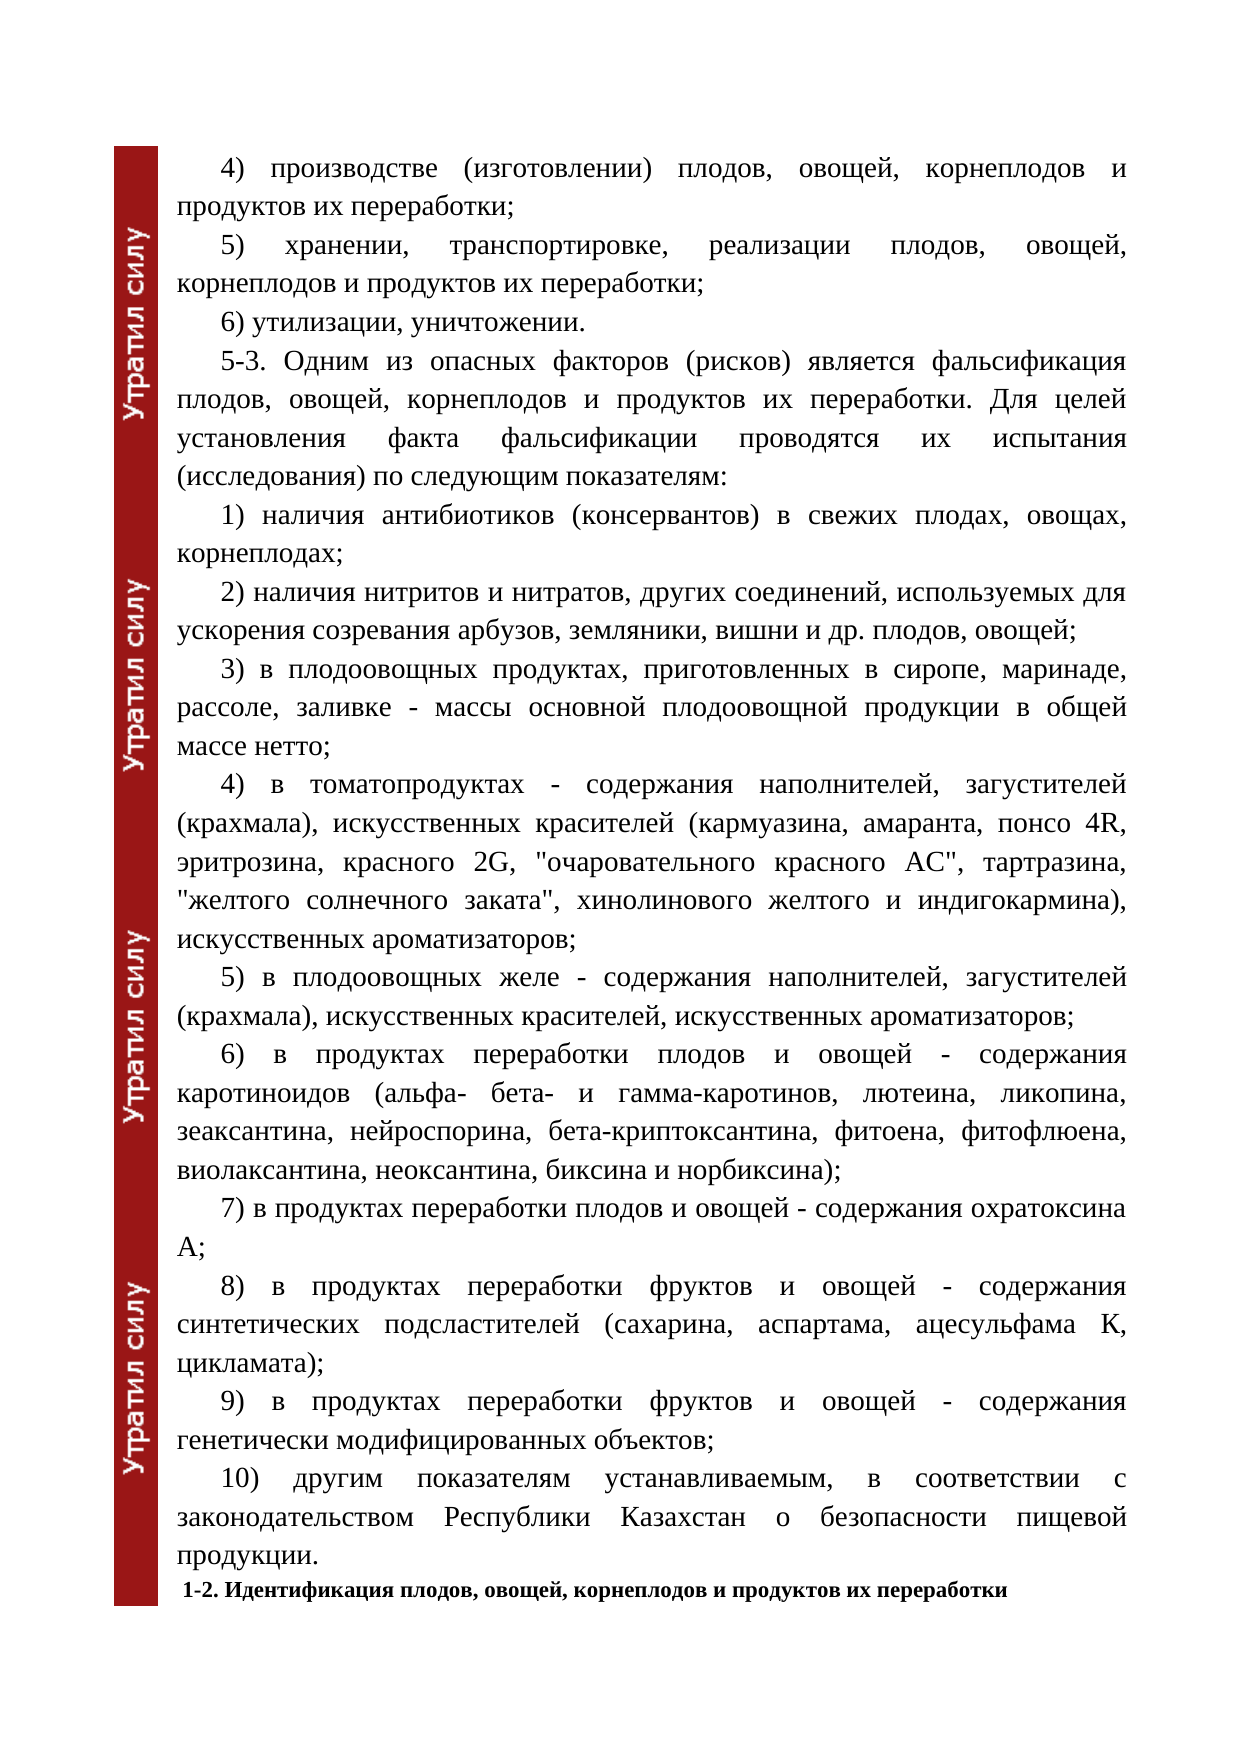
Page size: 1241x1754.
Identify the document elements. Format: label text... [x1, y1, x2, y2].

picture [114, 1186, 158, 1191]
picture [114, 338, 158, 343]
picture [114, 1031, 158, 1036]
picture [114, 492, 158, 497]
picture [114, 1571, 158, 1576]
picture [114, 222, 158, 227]
picture [114, 954, 158, 959]
picture [114, 299, 158, 304]
text 8) в продуктах переработки фруктов и овощей - содержания синтетических подсластителей (сахарина, аспартама, ацесульфама К, цикламата); [112, 1268, 1128, 1378]
text 7) в продуктах переработки плодов и овощей - содержания охратоксина А; [112, 1191, 1128, 1263]
text 4) производстве (изготовлении) плодов, овощей, корнеплодов и продуктов их переработки; [112, 150, 1128, 222]
text 6) утилизации, уничтожении. [112, 304, 1128, 338]
text 4) в томатопродуктах - содержания наполнителей, загустителей (крахмала), искусственных красителей (кармуазина, амаранта, понсо 4R, эритрозина, красного 2G, "очаровательного красного АС", тартразина, "желтого солнечного заката", хинолинового желтого и индигокармина), искусственных ароматизаторов; [112, 767, 1128, 954]
text 2) наличия нитритов и нитратов, других соединений, используемых для ускорения созревания арбузов, земляники, вишни и др. плодов, овощей; [112, 574, 1128, 646]
text 9) в продуктах переработки фруктов и овощей - содержания генетически модифицированных объектов; [112, 1383, 1128, 1455]
picture [114, 1378, 158, 1383]
text 5) в плодоовощных желе - содержания наполнителей, загустителей (крахмала), искусственных красителей, искусственных ароматизаторов; [112, 959, 1128, 1031]
picture [114, 569, 158, 574]
text 6) в продуктах переработки плодов и овощей - содержания каротиноидов (альфа- бета- и гамма-каротинов, лютеина, ликопина, зеаксантина, нейроспорина, бета-криптоксантина, фитоена, фитофлюена, виолаксантина, неоксантина, биксина и норбиксина); [112, 1036, 1128, 1186]
picture [114, 1455, 158, 1460]
picture [114, 762, 158, 767]
text 10) другим показателям устанавливаемым, в соответствии с законодательством Республики Казахстан о безопасности пищевой продукции. [112, 1460, 1128, 1571]
picture [114, 1602, 158, 1606]
picture [114, 646, 158, 651]
text 1) наличия антибиотиков (консервантов) в свежих плодах, овощах, корнеплодах; [112, 497, 1128, 569]
text 3) в плодоовощных продуктах, приготовленных в сиропе, маринаде, рассоле, заливке - массы основной плодоовощной продукции в общей массе нетто; [112, 651, 1128, 762]
text 1-2. Идентификация плодов, овощей, корнеплодов и продуктов их переработки [112, 1576, 1128, 1602]
text 5) хранении, транспортировке, реализации плодов, овощей, корнеплодов и продуктов их переработки; [112, 227, 1128, 299]
picture [114, 146, 158, 150]
picture [114, 1263, 158, 1268]
text 5-3. Одним из опасных факторов (рисков) является фальсификация плодов, овощей, корнеплодов и продуктов их переработки. Для целей установления факта фальсификации проводятся их испытания (исследования) по следующим показателям: [112, 343, 1128, 492]
